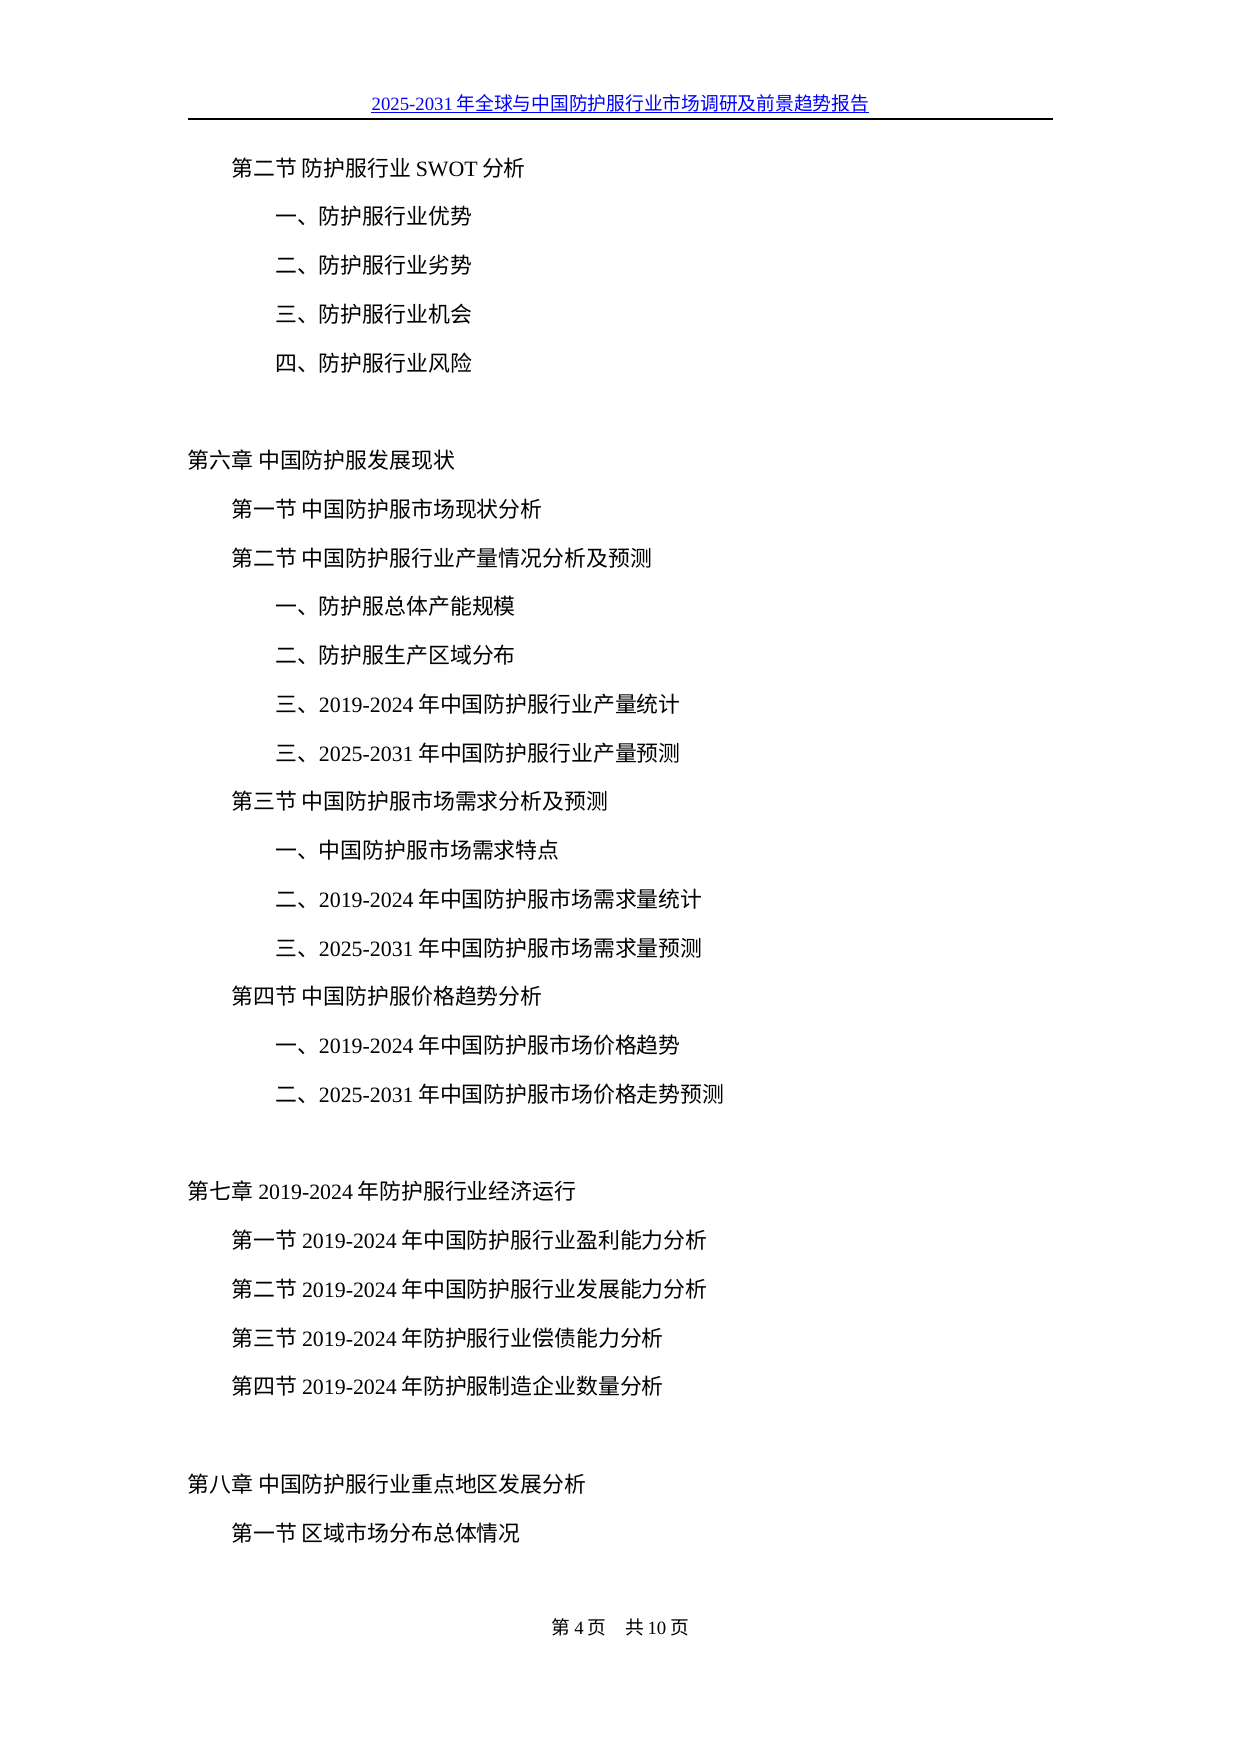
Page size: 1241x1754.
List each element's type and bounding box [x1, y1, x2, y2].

text [187, 150, 1053, 1548]
